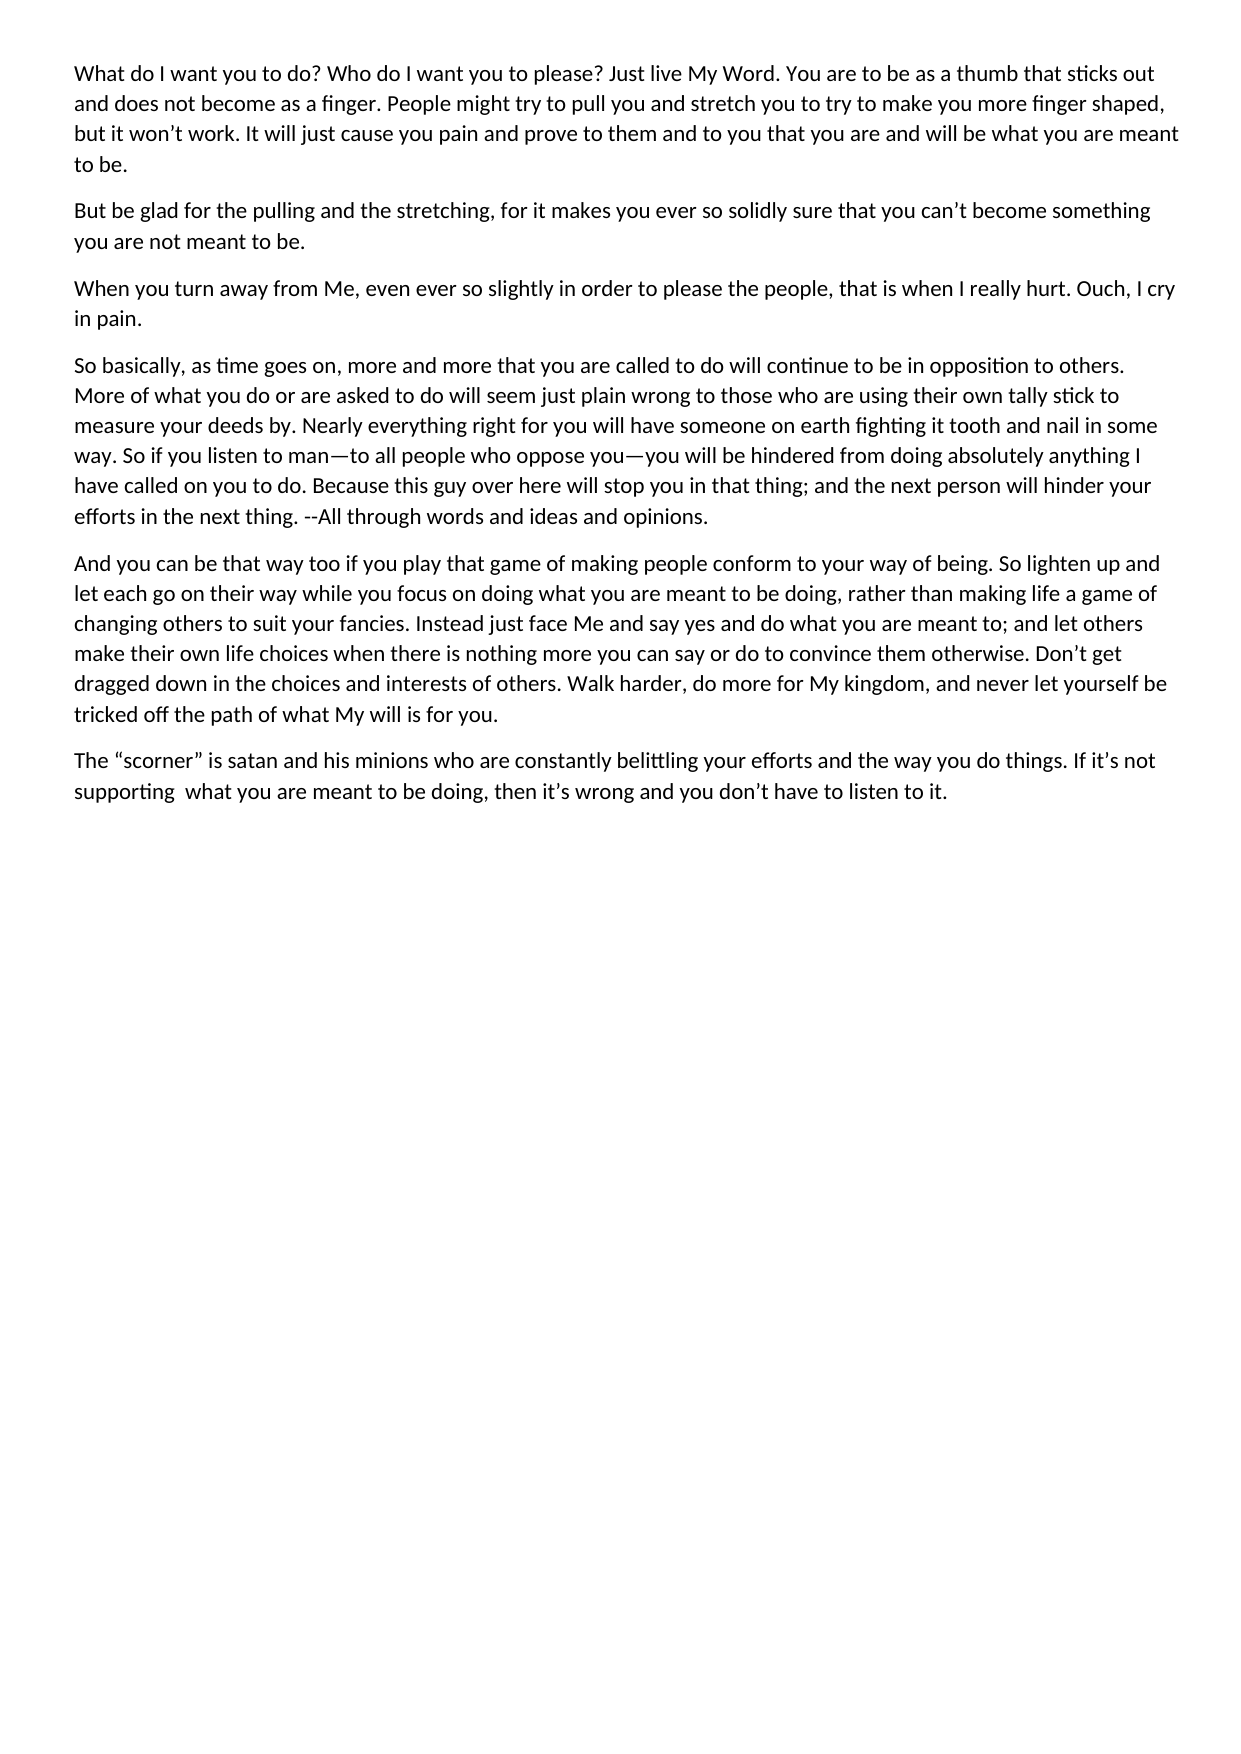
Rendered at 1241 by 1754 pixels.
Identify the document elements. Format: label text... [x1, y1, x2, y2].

text What do I want you to do? Who do I want you to please? Just live My Word. You are to be as a thumb that sticks out and does not become as a finger. People might try to pull you and stretch you to try to make you more finger shaped, but it won’t work. It will just cause you pain and prove to them and to you that you are and will be what you are meant to be. [74, 59, 1181, 178]
text The “scorner” is satan and his minions who are constantly belittling your efforts and the way you do things. If it’s not supporting what you are meant to be doing, then it’s wrong and you don’t have to listen to it. [74, 747, 1181, 805]
text When you turn away from Me, even ever so slightly in order to please the people, that is when I really hurt. Ouch, I cry in pain. [74, 274, 1181, 332]
text And you can be that way too if you play that game of making people conform to your way of being. So lighten up and let each go on their way while you focus on doing what you are meant to be doing, rather than making life a game of changing others to suit your fancies. Instead just face Me and say yes and do what you are meant to; and let others make their own life choices when there is nothing more you can say or do to convince them otherwise. Don’t get dragged down in the choices and interests of others. Walk harder, do more for My kingdom, and never let yourself be tricked off the path of what My will is for you. [74, 549, 1181, 728]
text But be glad for the pulling and the stretching, for it makes you ever so solidly sure that you can’t become something you are not meant to be. [74, 197, 1181, 255]
text So basically, as time goes on, more and more that you are called to do will continue to be in opposition to others. More of what you do or are asked to do will seem just plain wrong to those who are using their own tally stick to measure your deeds by. Nearly everything right for you will have someone on earth fighting it tooth and nail in some way. So if you listen to man—to all people who oppose you—you will be hindered from doing absolutely anything I have called on you to do. Because this guy over here will stop you in that thing; and the next person will hinder your efforts in the next thing. --All through words and ideas and opinions. [74, 351, 1181, 530]
